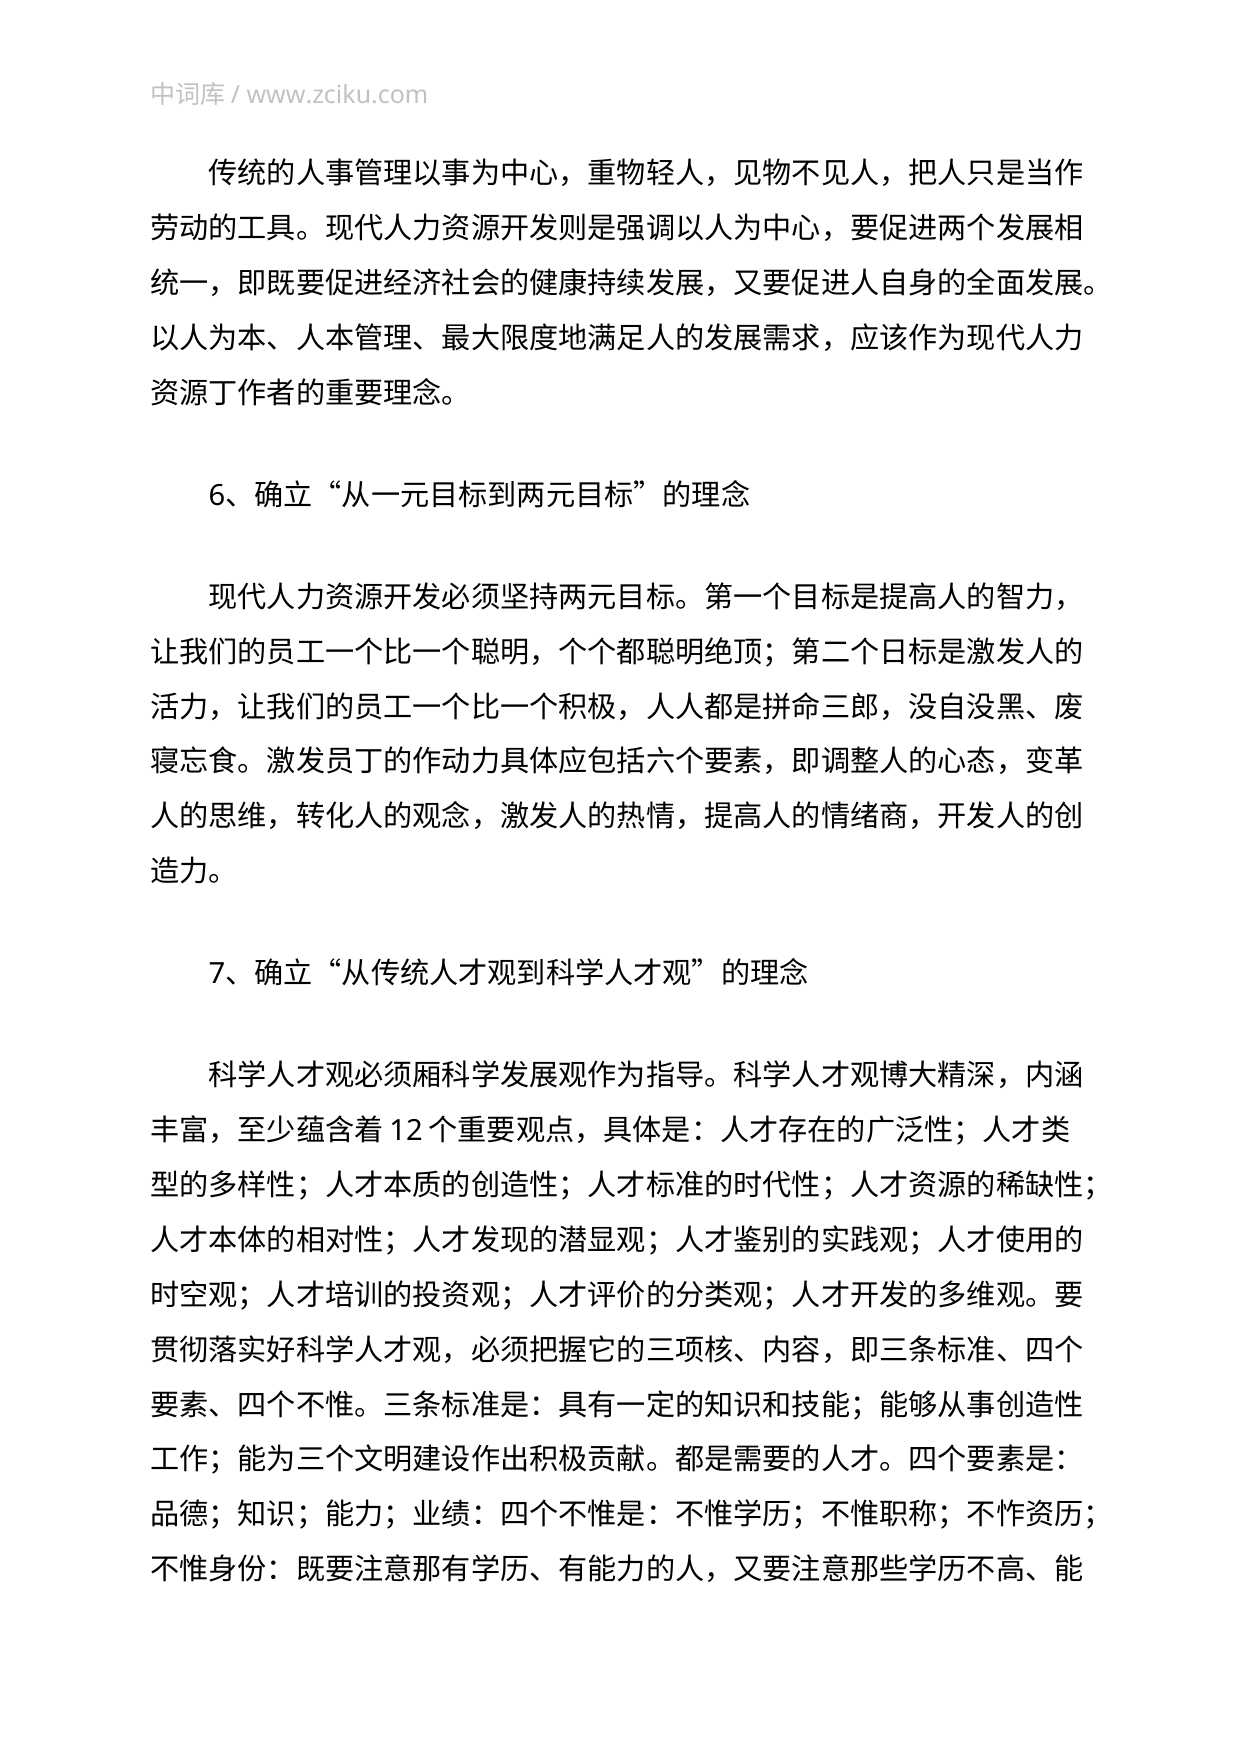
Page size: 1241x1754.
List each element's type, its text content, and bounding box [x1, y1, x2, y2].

text 6、确立“从一元目标到两元目标”的理念 [150, 471, 1090, 514]
text 现代人力资源开发必须坚持两元目标。第一个目标是提高人的智力，让我们的员工一个比一个聪明，个个都聪明绝顶；第二个日标是激发人的活力，让我们的员工一个比一个积极，人人都是拼命三郎，没自没黑、废寝忘食。激发员丁的作动力具体应包括六个要素，即调整人的心态，变革人的思维，转化人的观念，激发人的热情，提高人的情绪商，开发人的创造力。 [150, 573, 1090, 890]
text 传统的人事管理以事为中心，重物轻人，见物不见人，把人只是当作劳动的工具。现代人力资源开发则是强调以人为中心，要促进两个发展相统一，即既要促进经济社会的健康持续发展，又要促进人自身的全面发展。以人为本、人本管理、最大限度地满足人的发展需求，应该作为现代人力资源丁作者的重要理念。 [150, 150, 1090, 412]
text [150, 1052, 1090, 1588]
text 7、确立“从传统人才观到科学人才观”的理念 [150, 949, 1090, 992]
